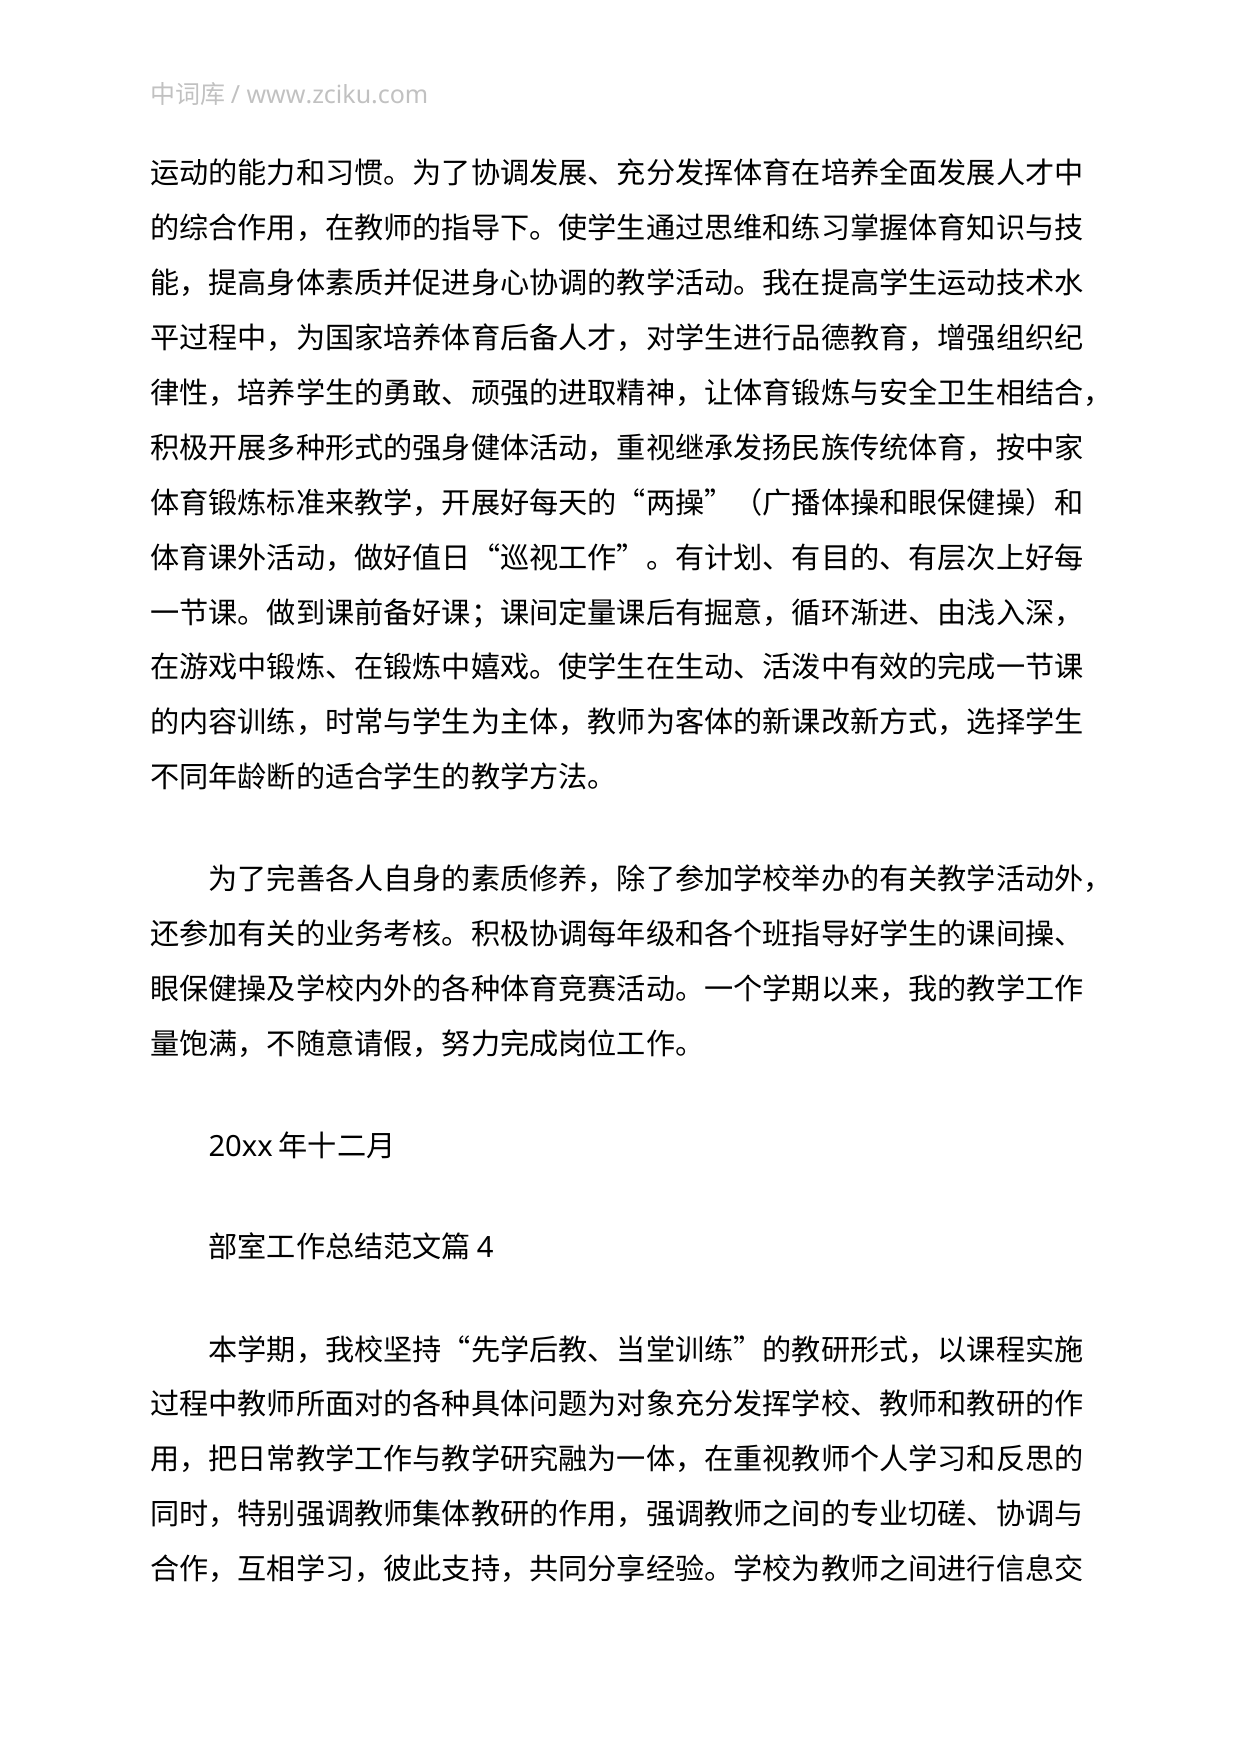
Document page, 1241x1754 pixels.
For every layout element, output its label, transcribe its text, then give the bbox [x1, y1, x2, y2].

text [150, 150, 1090, 796]
text 部室工作总结范文篇4 [150, 1224, 1090, 1266]
text 20xx年十二月 [150, 1122, 1090, 1164]
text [150, 1326, 1090, 1588]
text 为了完善各人自身的素质修养，除了参加学校举办的有关教学活动外，还参加有关的业务考核。积极协调每年级和各个班指导好学生的课间操、眼保健操及学校内外的各种体育竞赛活动。一个学期以来，我的教学工作量饱满，不随意请假，努力完成岗位工作。 [150, 856, 1090, 1063]
